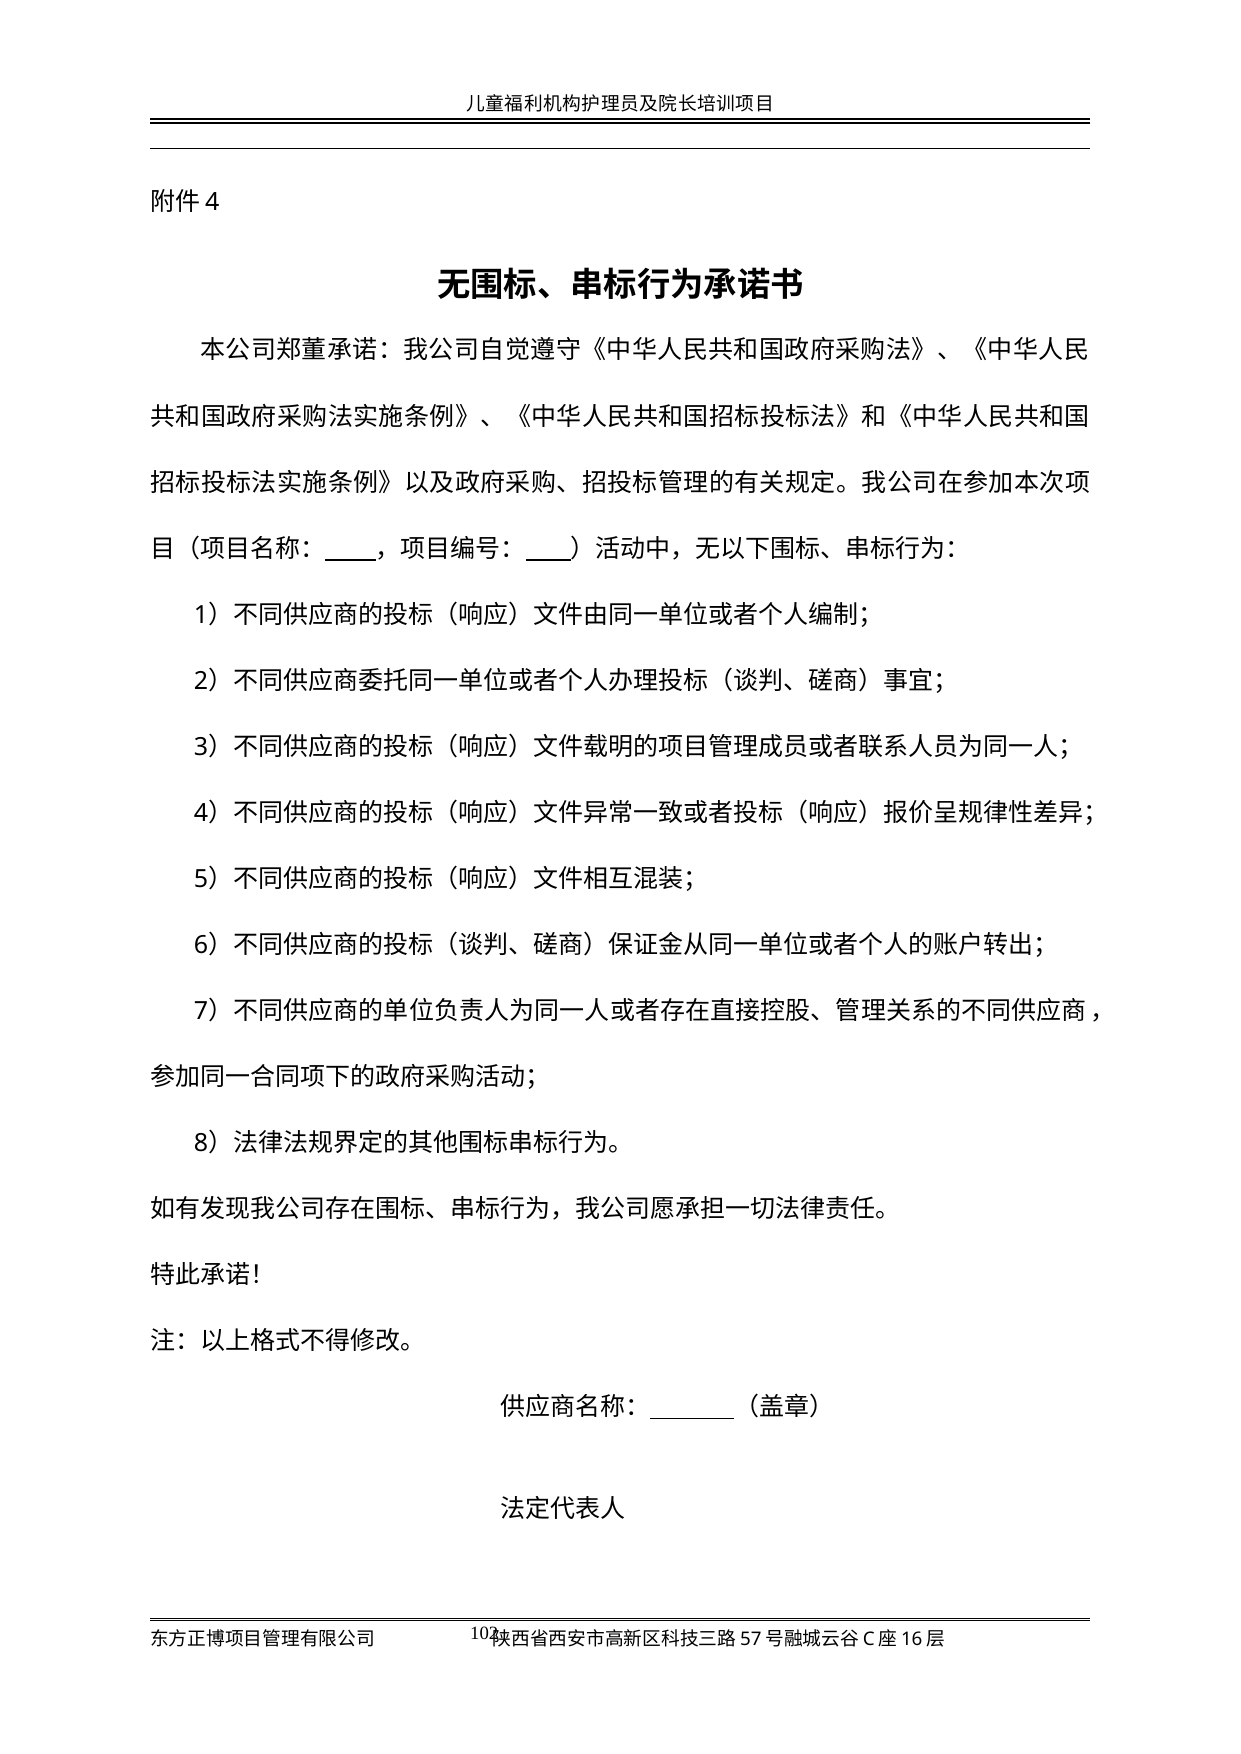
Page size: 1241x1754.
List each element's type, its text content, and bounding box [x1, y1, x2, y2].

text 7）不同供应商的单位负责人为同一人或者存在直接控股、管理关系的不同供应商，参加同一合同项下的政府采购活动； [150, 975, 1090, 1107]
text 1）不同供应商的投标（响应）文件由同一单位或者个人编制； [150, 579, 1090, 645]
text 5）不同供应商的投标（响应）文件相互混装； [150, 843, 1090, 909]
text 6）不同供应商的投标（谈判、磋商）保证金从同一单位或者个人的账户转出； [150, 909, 1090, 975]
text 供应商名称： （盖章） [150, 1372, 1090, 1438]
text 2）不同供应商委托同一单位或者个人办理投标（谈判、磋商）事宜； [150, 645, 1090, 711]
text 特此承诺！ [150, 1239, 1090, 1306]
text 8）法律法规界定的其他围标串标行为。 [150, 1107, 1090, 1173]
text 如有发现我公司存在围标、串标行为，我公司愿承担一切法律责任。 [150, 1173, 1090, 1239]
text 注：以上格式不得修改。 [150, 1306, 1090, 1372]
text 无围标、串标行为承诺书 [150, 249, 1090, 315]
text 附件4 [150, 166, 1090, 232]
text 4）不同供应商的投标（响应）文件异常一致或者投标（响应）报价呈规律性差异； [150, 777, 1090, 843]
text 3）不同供应商的投标（响应）文件载明的项目管理成员或者联系人员为同一人； [150, 711, 1090, 777]
text 本公司郑董承诺：我公司自觉遵守《中华人民共和国政府采购法》、《中华人民共和国政府采购法实施条例》、《中华人民共和国招标投标法》和《中华人民共和国招标投标法实施条例》以及政府采购、招投标管理的有关规定。我公司在参加本次项目（项目名称： ，项目编号： ）活动中，无以下围标、串标行为： [150, 315, 1090, 579]
text 法定代表人 [150, 1474, 1090, 1540]
